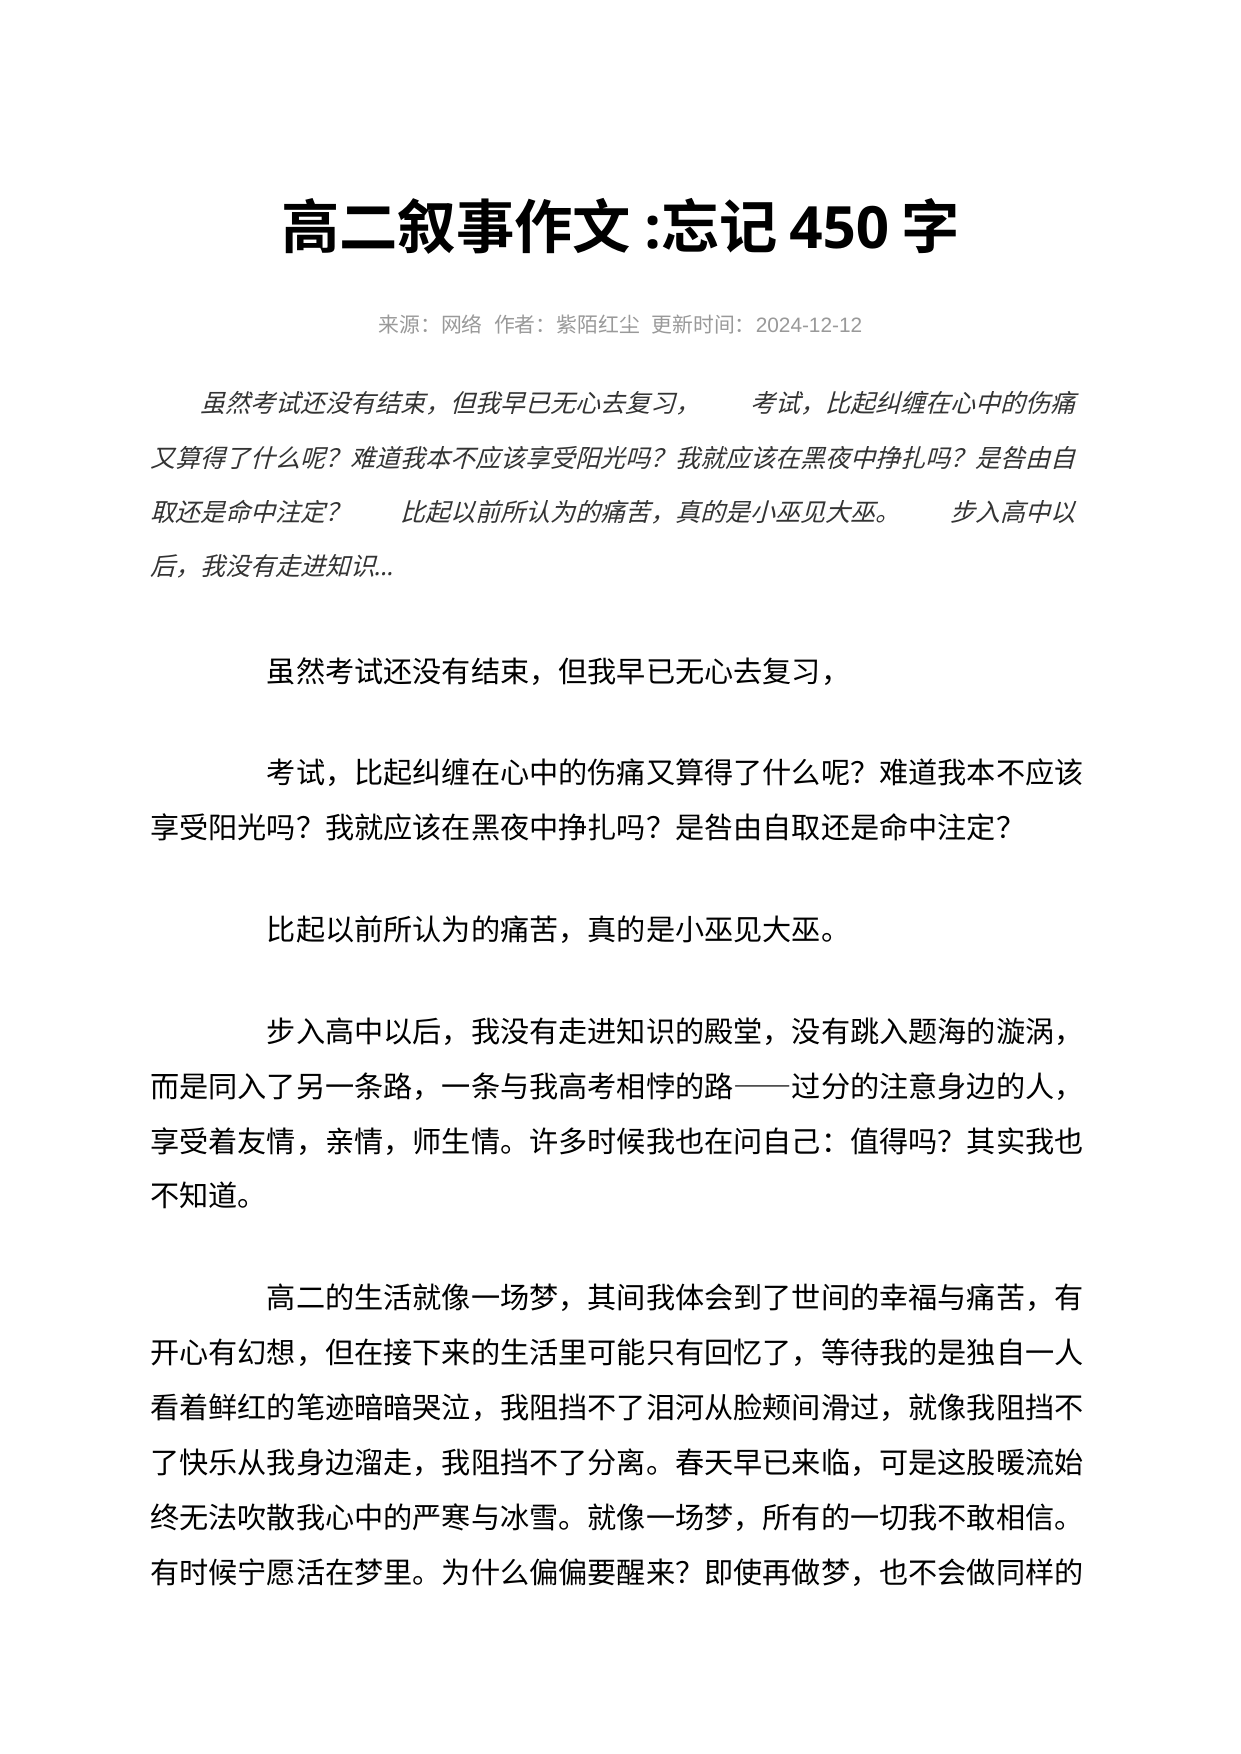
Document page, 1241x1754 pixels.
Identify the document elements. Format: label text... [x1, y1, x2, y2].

text 比起以前所认为的痛苦，真的是小巫见大巫。 [150, 907, 1090, 949]
text 虽然考试还没有结束，但我早已无心去复习， 考试，比起纠缠在心中的伤痛又算得了什么呢？难道我本不应该享受阳光吗？我就应该在黑夜中挣扎吗？是咎由自取还是命中注定？ 比起以前所认为的痛苦，真的是小巫见大巫。 步入高中以后，我没有走进知识... [150, 384, 1090, 583]
text 来源：网络 作者：紫陌红尘 更新时间：2024-12-12 [150, 313, 1090, 337]
subtitle 高二叙事作文 :忘记450字 [150, 181, 1090, 266]
text 考试，比起纠缠在心中的伤痛又算得了什么呢？难道我本不应该享受阳光吗？我就应该在黑夜中挣扎吗？是咎由自取还是命中注定？ [150, 750, 1090, 847]
text 虽然考试还没有结束，但我早已无心去复习， [150, 648, 1090, 690]
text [150, 1275, 1090, 1592]
text 步入高中以后，我没有走进知识的殿堂，没有跳入题海的漩涡，而是同入了另一条路，一条与我高考相悖的路——过分的注意身边的人，享受着友情，亲情，师生情。许多时候我也在问自己：值得吗？其实我也不知道。 [150, 1008, 1090, 1215]
